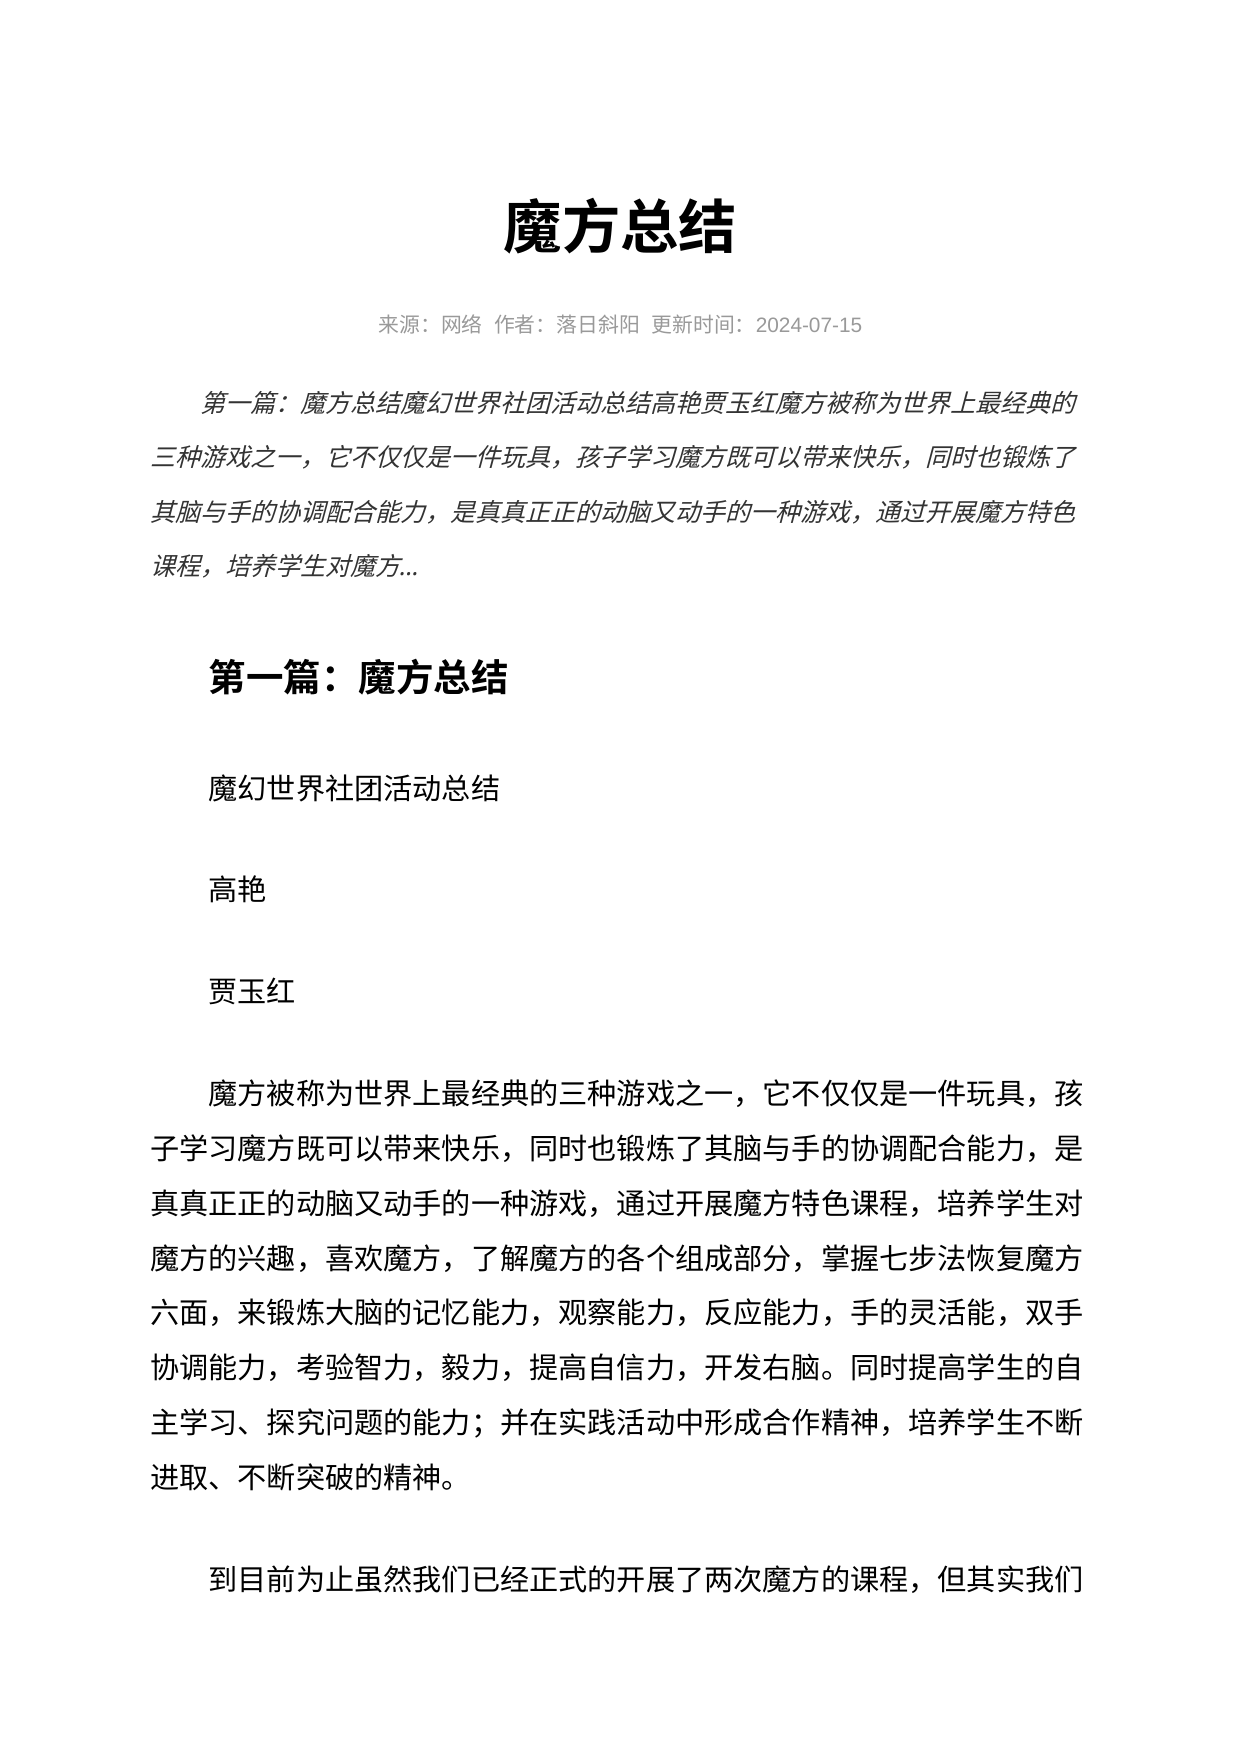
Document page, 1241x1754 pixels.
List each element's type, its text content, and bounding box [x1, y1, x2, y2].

text 来源：网络 作者：落日斜阳 更新时间：2024-07-15 [150, 313, 1090, 337]
text 高艳 [150, 867, 1090, 909]
text 贾玉红 [150, 969, 1090, 1011]
text 魔方被称为世界上最经典的三种游戏之一，它不仅仅是一件玩具，孩子学习魔方既可以带来快乐，同时也锻炼了其脑与手的协调配合能力，是真真正正的动脑又动手的一种游戏，通过开展魔方特色课程，培养学生对魔方的兴趣，喜欢魔方，了解魔方的各个组成部分，掌握七步法恢复魔方六面，来锻炼大脑的记忆能力，观察能力，反应能力，手的灵活能，双手协调能力，考验智力，毅力，提高自信力，开发右脑。同时提高学生的自主学习、探究问题的能力；并在实践活动中形成合作精神，培养学生不断进取、不断突破的精神。 [150, 1071, 1090, 1497]
text 魔幻世界社团活动总结 [150, 765, 1090, 807]
text 第一篇：魔方总结魔幻世界社团活动总结高艳贾玉红魔方被称为世界上最经典的三种游戏之一，它不仅仅是一件玩具，孩子学习魔方既可以带来快乐，同时也锻炼了其脑与手的协调配合能力，是真真正正的动脑又动手的一种游戏，通过开展魔方特色课程，培养学生对魔方... [150, 383, 1090, 583]
text 第一篇：魔方总结 [150, 648, 1090, 702]
subtitle 魔方总结 [150, 181, 1090, 266]
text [150, 1557, 1090, 1599]
